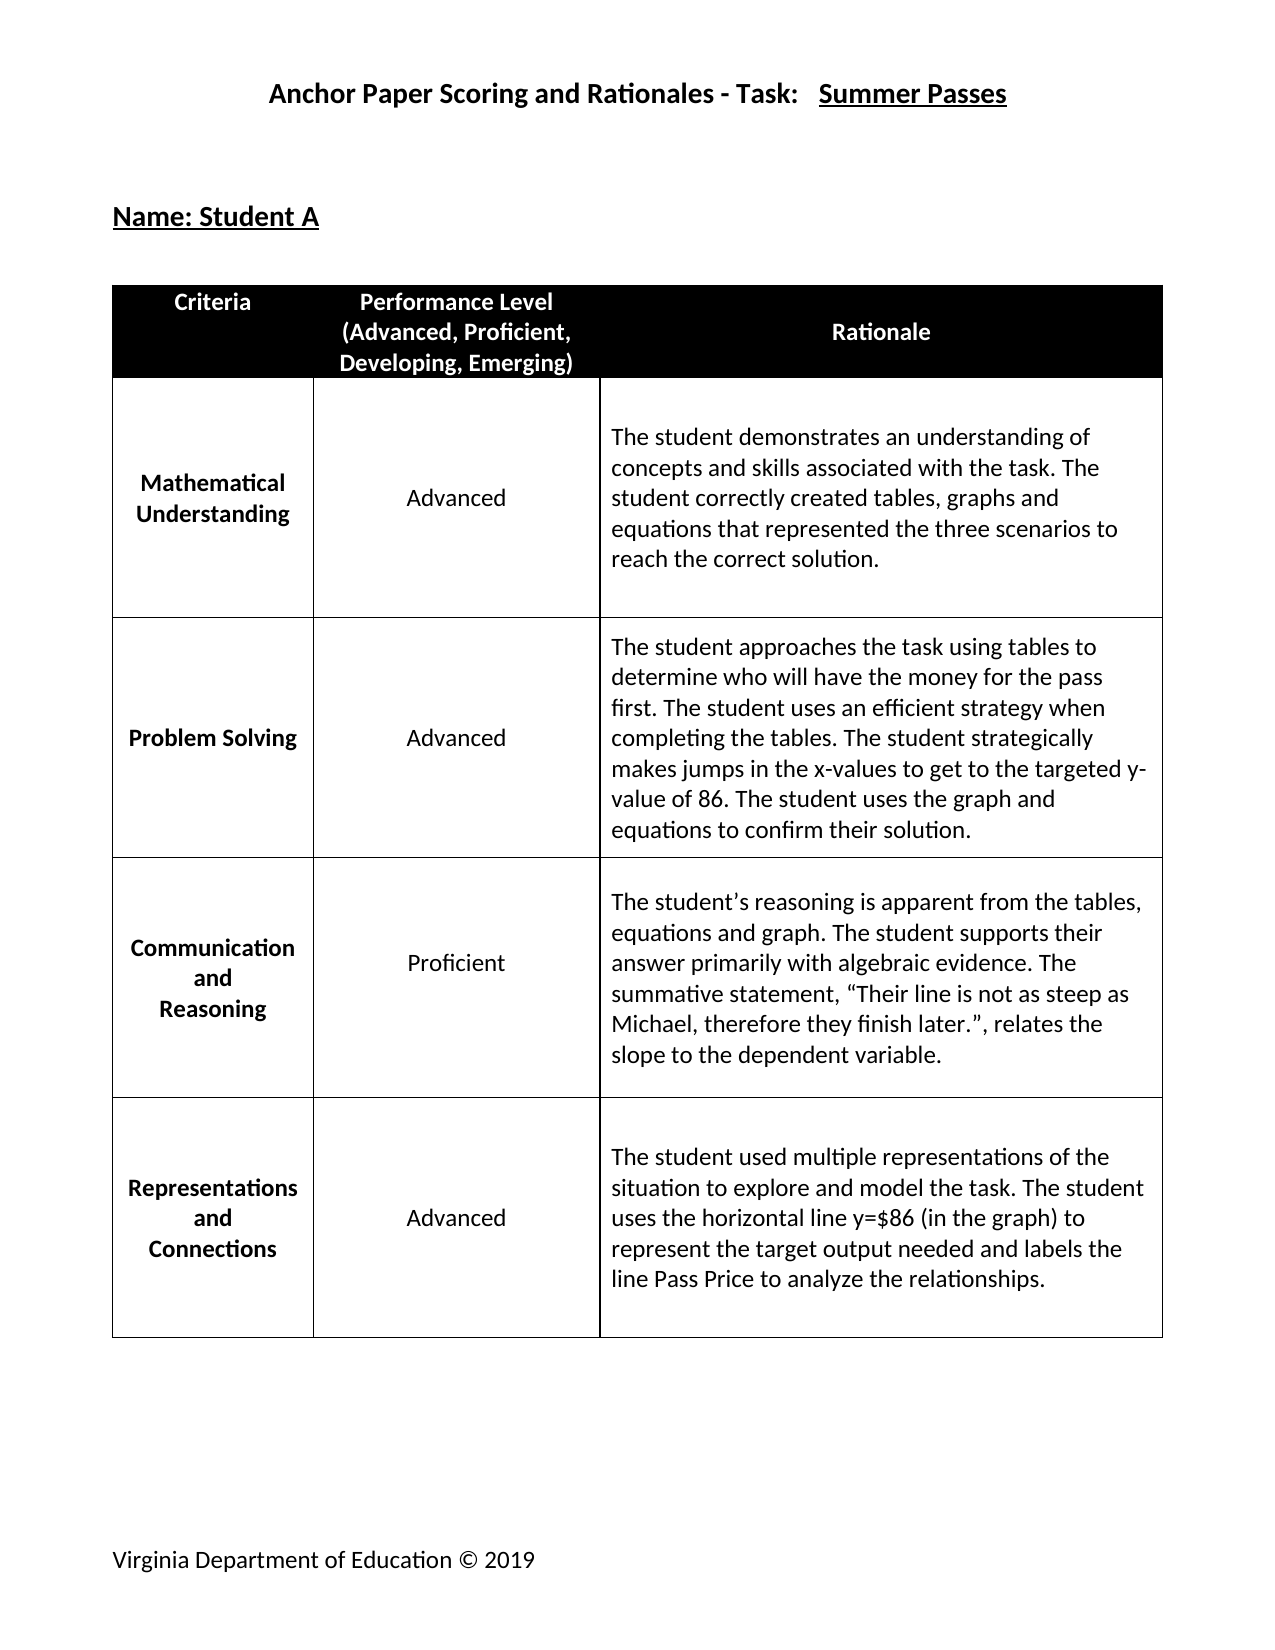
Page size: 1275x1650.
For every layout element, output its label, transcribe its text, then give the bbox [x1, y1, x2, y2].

table_header Performance Level (Advanced, Proficient, Developing, Emerging) [314, 286, 599, 377]
table_cell The student approaches the task using tables to determine who will have the money for the pass first. The student uses an efficient strategy when completing the tables. The student strategically makes jumps in the x-values to get to the targeted y- value of 86. The student uses the graph and equations to confirm their solution. [601, 618, 1162, 857]
table_cell Mathematical Understanding [113, 378, 313, 617]
table_cell The student’s reasoning is apparent from the tables, equations and graph. The student supports their answer primarily with algebraic evidence. The summative statement, “Their line is not as steep as Michael, therefore they finish later.”, relates the slope to the dependent variable. [601, 858, 1162, 1097]
table_cell Advanced [314, 1098, 599, 1337]
table_cell The student demonstrates an understanding of concepts and skills associated with the task. The student correctly created tables, graphs and equations that represented the three scenarios to reach the correct solution. [601, 378, 1162, 617]
table_cell Problem Solving [113, 618, 313, 857]
table_cell Representations and Connections [113, 1098, 313, 1337]
table_cell Advanced [314, 618, 599, 857]
table_cell Communication and Reasoning [113, 858, 313, 1097]
table_cell Advanced [314, 378, 599, 617]
table_header Criteria [113, 286, 313, 377]
table_cell Proficient [314, 858, 599, 1097]
table_cell The student used multiple representations of the situation to explore and model the task. The student uses the horizontal line y=$86 (in the graph) to represent the target output needed and labels the line Pass Price to analyze the relationships. [601, 1098, 1162, 1337]
table_header Rationale [601, 286, 1162, 377]
text Name: Student A [112, 198, 1162, 234]
